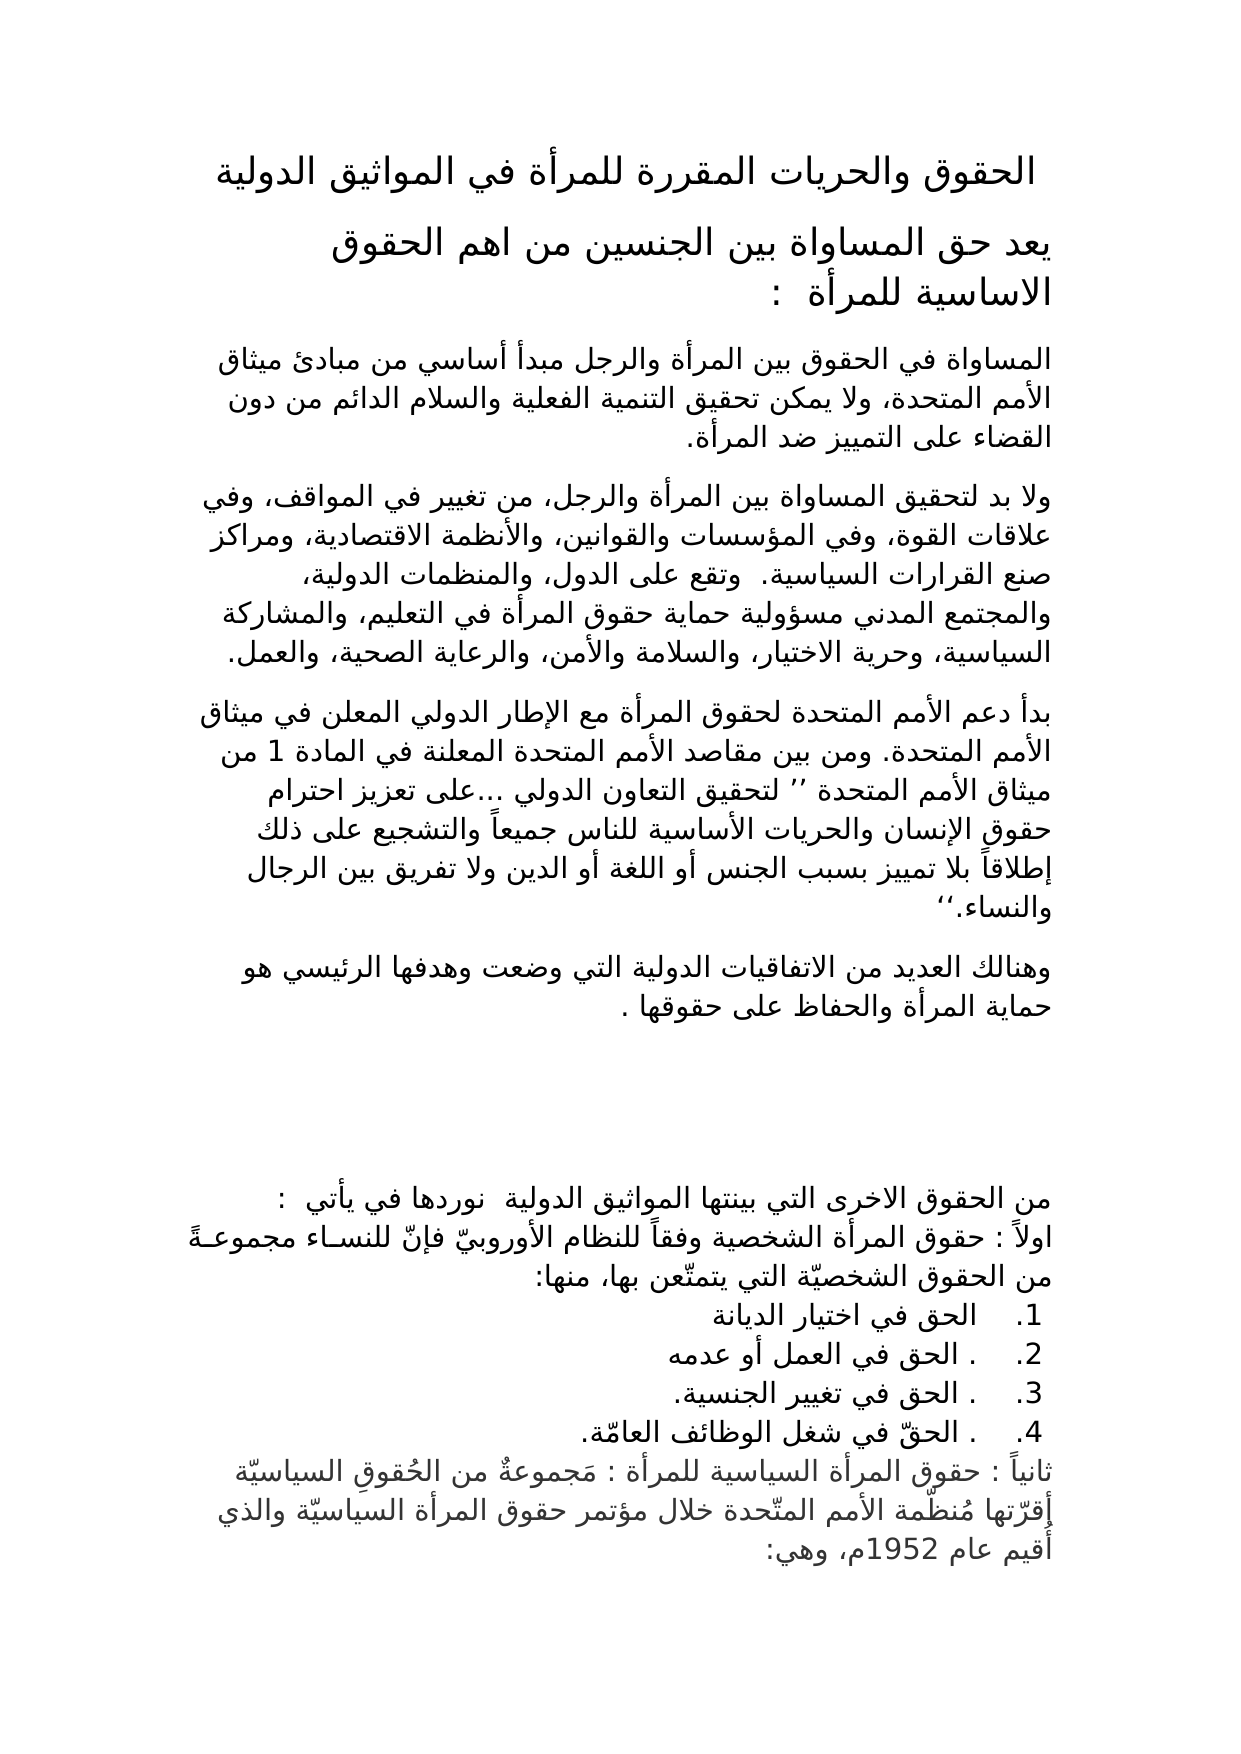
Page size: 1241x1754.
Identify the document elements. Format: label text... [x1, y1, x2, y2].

list . الحق في تغيير الجنسية. [187, 1376, 1015, 1410]
list الحق في اختيار الديانة [187, 1298, 1015, 1332]
text اولاً : حقوق المرأة الشخصية وفقاً للنظام الأوروبيّ فإنّ للنساء مجموعةً من الحقوق الشخصيّة التي يتمتّعن بها، منها: [187, 1221, 1053, 1293]
list . الحق في العمل أو عدمه [187, 1337, 1015, 1371]
text الحقوق والحريات المقررة للمرأة في المواثيق الدولية [187, 150, 1053, 194]
text المساواة في الحقوق بين المرأة والرجل مبدأ أساسي من مبادئ ميثاق الأمم المتحدة، ولا يمكن تحقيق التنمية الفعلية والسلام الدائم من دون القضاء على التمييز ضد المرأة. [187, 342, 1053, 454]
text ثانياً : حقوق المرأة السياسية للمرأة : مَجموعةٌ من الحُقوقِ السياسيّة أقرّتها مُنظّمة الأمم المتّحدة خلال مؤتمر حقوق المرأة السياسيّة والذي أُقيم عام 1952م، وهي: [187, 1454, 1053, 1566]
text يعد حق المساواة بين الجنسين من اهم الحقوق الاساسية للمرأة : [187, 221, 1053, 315]
text وهنالك العديد من الاتفاقيات الدولية التي وضعت وهدفها الرئيسي هو حماية المرأة والحفاظ على حقوقها . [187, 950, 1053, 1023]
list . الحقّ في شغل الوظائف العامّة. [187, 1415, 1015, 1449]
text بدأ دعم الأمم المتحدة لحقوق المرأة مع الإطار الدولي المعلن في ميثاق الأمم المتحدة. ومن بين مقاصد الأمم المتحدة المعلنة في المادة 1 من ميثاق الأمم المتحدة ’’ لتحقيق التعاون الدولي ...على تعزيز احترام حقوق الإنسان والحريات الأساسية للناس جميعاً والتشجيع على ذلك إطلاقاً بلا تمييز بسبب الجنس أو اللغة أو الدين ولا تفريق بين الرجال والنساء.‘‘ [187, 695, 1053, 924]
text من الحقوق الاخرى التي بينتها المواثيق الدولية نوردها في يأتي : [187, 1182, 1053, 1216]
text ولا بد لتحقيق المساواة بين المرأة والرجل، من تغيير في المواقف، وفي علاقات القوة، وفي المؤسسات والقوانين، والأنظمة الاقتصادية، ومراكز صنع القرارات السياسية. وتقع على الدول، والمنظمات الدولية، والمجتمع المدني مسؤولية حماية حقوق المرأة في التعليم، والمشاركة السياسية، وحرية الاختيار، والسلامة والأمن، والرعاية الصحية، والعمل. [187, 480, 1053, 669]
